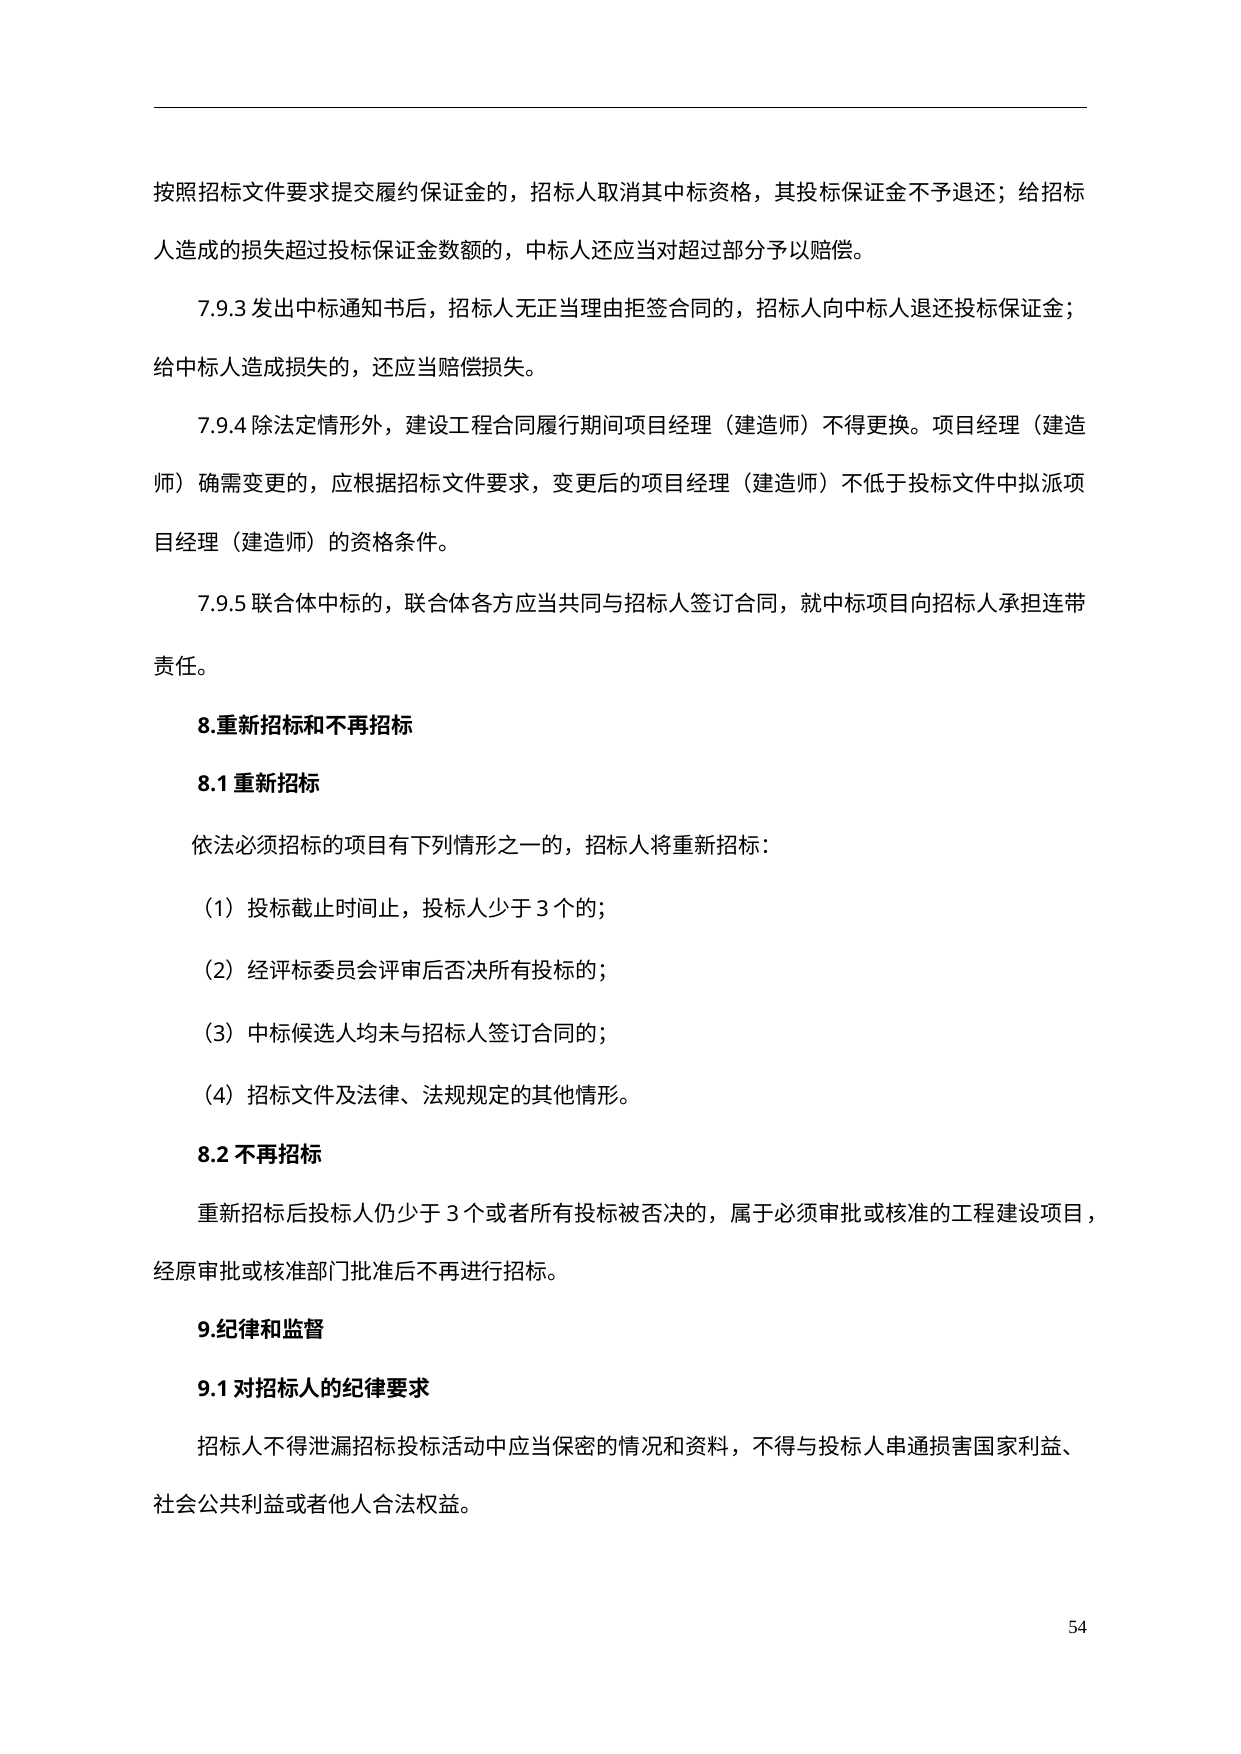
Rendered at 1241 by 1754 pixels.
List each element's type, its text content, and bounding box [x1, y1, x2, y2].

text （2）经评标委员会评审后否决所有投标的； [153, 928, 1087, 991]
text （4）招标文件及法律、法规规定的其他情形。 [153, 1053, 1087, 1116]
text 依法必须招标的项目有下列情形之一的，招标人将重新招标： [153, 803, 1087, 866]
text 招标人不得泄漏招标投标活动中应当保密的情况和资料，不得与投标人串通损害国家利益、社会公共利益或者他人合法权益。 [153, 1408, 1087, 1524]
subtitle 9.纪律和监督 [153, 1291, 1087, 1349]
text 7.9.5联合体中标的，联合体各方应当共同与招标人签订合同，就中标项目向招标人承担连带责任。 [153, 562, 1087, 687]
text （1）投标截止时间止，投标人少于3个的； [153, 866, 1087, 928]
subtitle 8.重新招标和不再招标 [153, 687, 1087, 745]
text 7.9.3发出中标通知书后，招标人无正当理由拒签合同的，招标人向中标人退还投标保证金；给中标人造成损失的，还应当赔偿损失。 [153, 270, 1087, 387]
text （3）中标候选人均未与招标人签订合同的； [153, 991, 1087, 1053]
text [153, 153, 1087, 270]
text 7.9.4除法定情形外，建设工程合同履行期间项目经理（建造师）不得更换。项目经理（建造师）确需变更的，应根据招标文件要求，变更后的项目经理（建造师）不低于投标文件中拟派项目经理（建造师）的资格条件。 [153, 387, 1087, 562]
subtitle 9.1对招标人的纪律要求 [153, 1349, 1087, 1408]
subtitle 8.1重新招标 [153, 745, 1087, 803]
subtitle 8.2 不再招标 [153, 1116, 1087, 1174]
text 重新招标后投标人仍少于3个或者所有投标被否决的，属于必须审批或核准的工程建设项目，经原审批或核准部门批准后不再进行招标。 [153, 1174, 1087, 1291]
